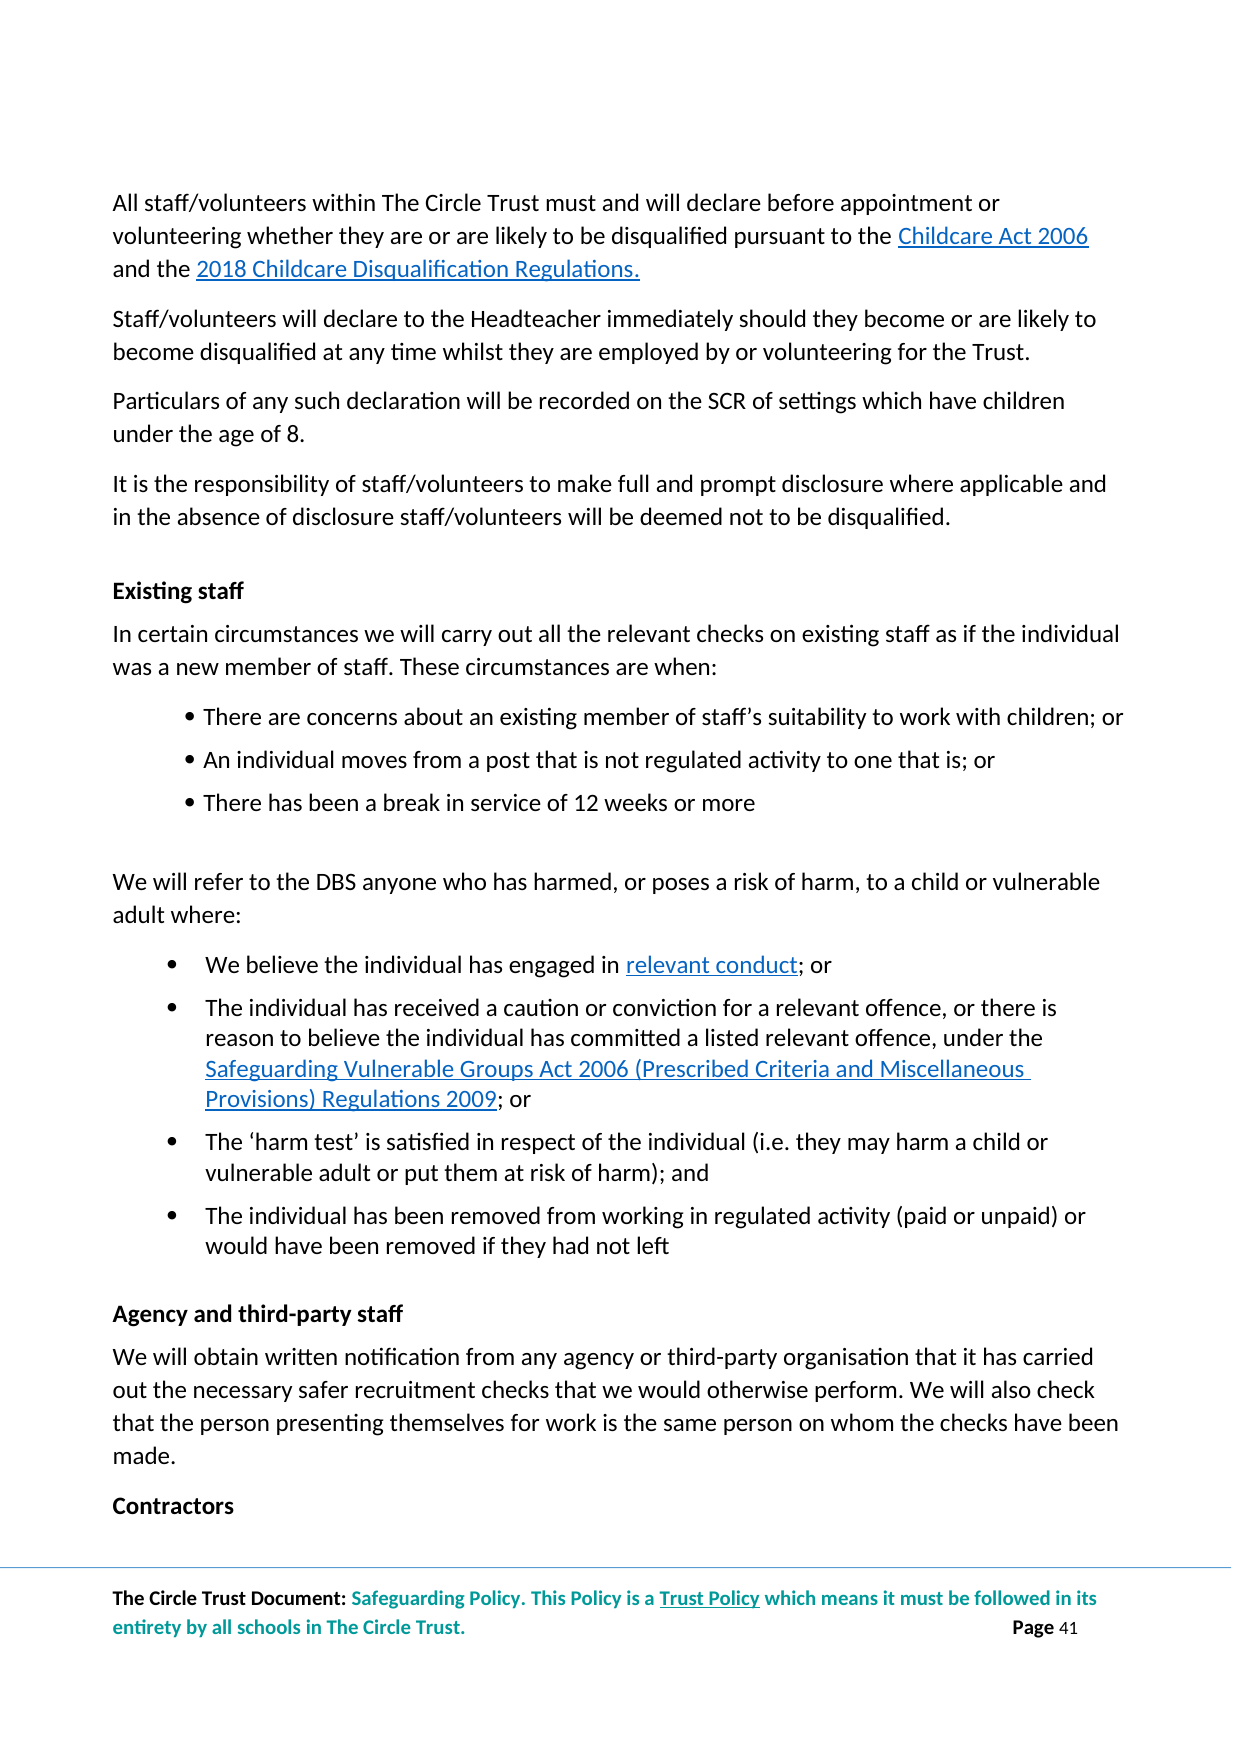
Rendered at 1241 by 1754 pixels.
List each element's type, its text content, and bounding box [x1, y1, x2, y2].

text We will obtain written notification from any agency or third-party organisation that it has carried out the necessary safer recruitment checks that we would otherwise perform. We will also check that the person presenting themselves for work is the same person on whom the checks have been made. [112, 1341, 1128, 1471]
text Agency and third-party staff [112, 1298, 1128, 1329]
text An individual moves from a post that is not regulated activity to one that is; or [185, 744, 1128, 774]
text There are concerns about an existing member of staff’s suitability to work with children; or [185, 701, 1128, 731]
text In certain circumstances we will carry out all the relevant checks on existing staff as if the individual was a new member of staff. These circumstances are when: [112, 618, 1128, 682]
text All staff/volunteers within The Circle Trust must and will declare before appointment or volunteering whether they are or are likely to be disqualified pursuant to the Childcare Act 2006 and the 2018 Childcare Disqualification Regulations. [112, 187, 1128, 284]
text It is the responsibility of staff/volunteers to make full and prompt disclosure where applicable and in the absence of disclosure staff/volunteers will be deemed not to be disqualified. [112, 468, 1128, 531]
list The individual has been removed from working in regulated activity (paid or unpaid) or would have been removed if they had not left [168, 1200, 1128, 1261]
text Contractors [112, 1490, 1128, 1520]
list The ‘harm test’ is satisfied in respect of the individual (i.e. they may harm a child or vulnerable adult or put them at risk of harm); and [168, 1126, 1128, 1187]
text We will refer to the DBS anyone who has harmed, or poses a risk of harm, to a child or vulnerable adult where: [112, 866, 1128, 930]
text Particulars of any such declaration will be recorded on the SCR of settings which have children under the age of 8. [112, 385, 1128, 449]
text Existing staff [112, 575, 1128, 606]
text Staff/volunteers will declare to the Headteacher immediately should they become or are likely to become disqualified at any time whilst they are employed by or volunteering for the Trust. [112, 303, 1128, 366]
list The individual has received a caution or conviction for a relevant offence, or there is reason to believe the individual has committed a listed relevant offence, under the Safeguarding Vulnerable Groups Act 2006 (Prescribed Criteria and Miscellaneous Provisions) Regulations 2009; or [168, 992, 1128, 1114]
list We believe the individual has engaged in relevant conduct; or [168, 949, 1128, 979]
text There has been a break in service of 12 weeks or more [185, 787, 1128, 817]
